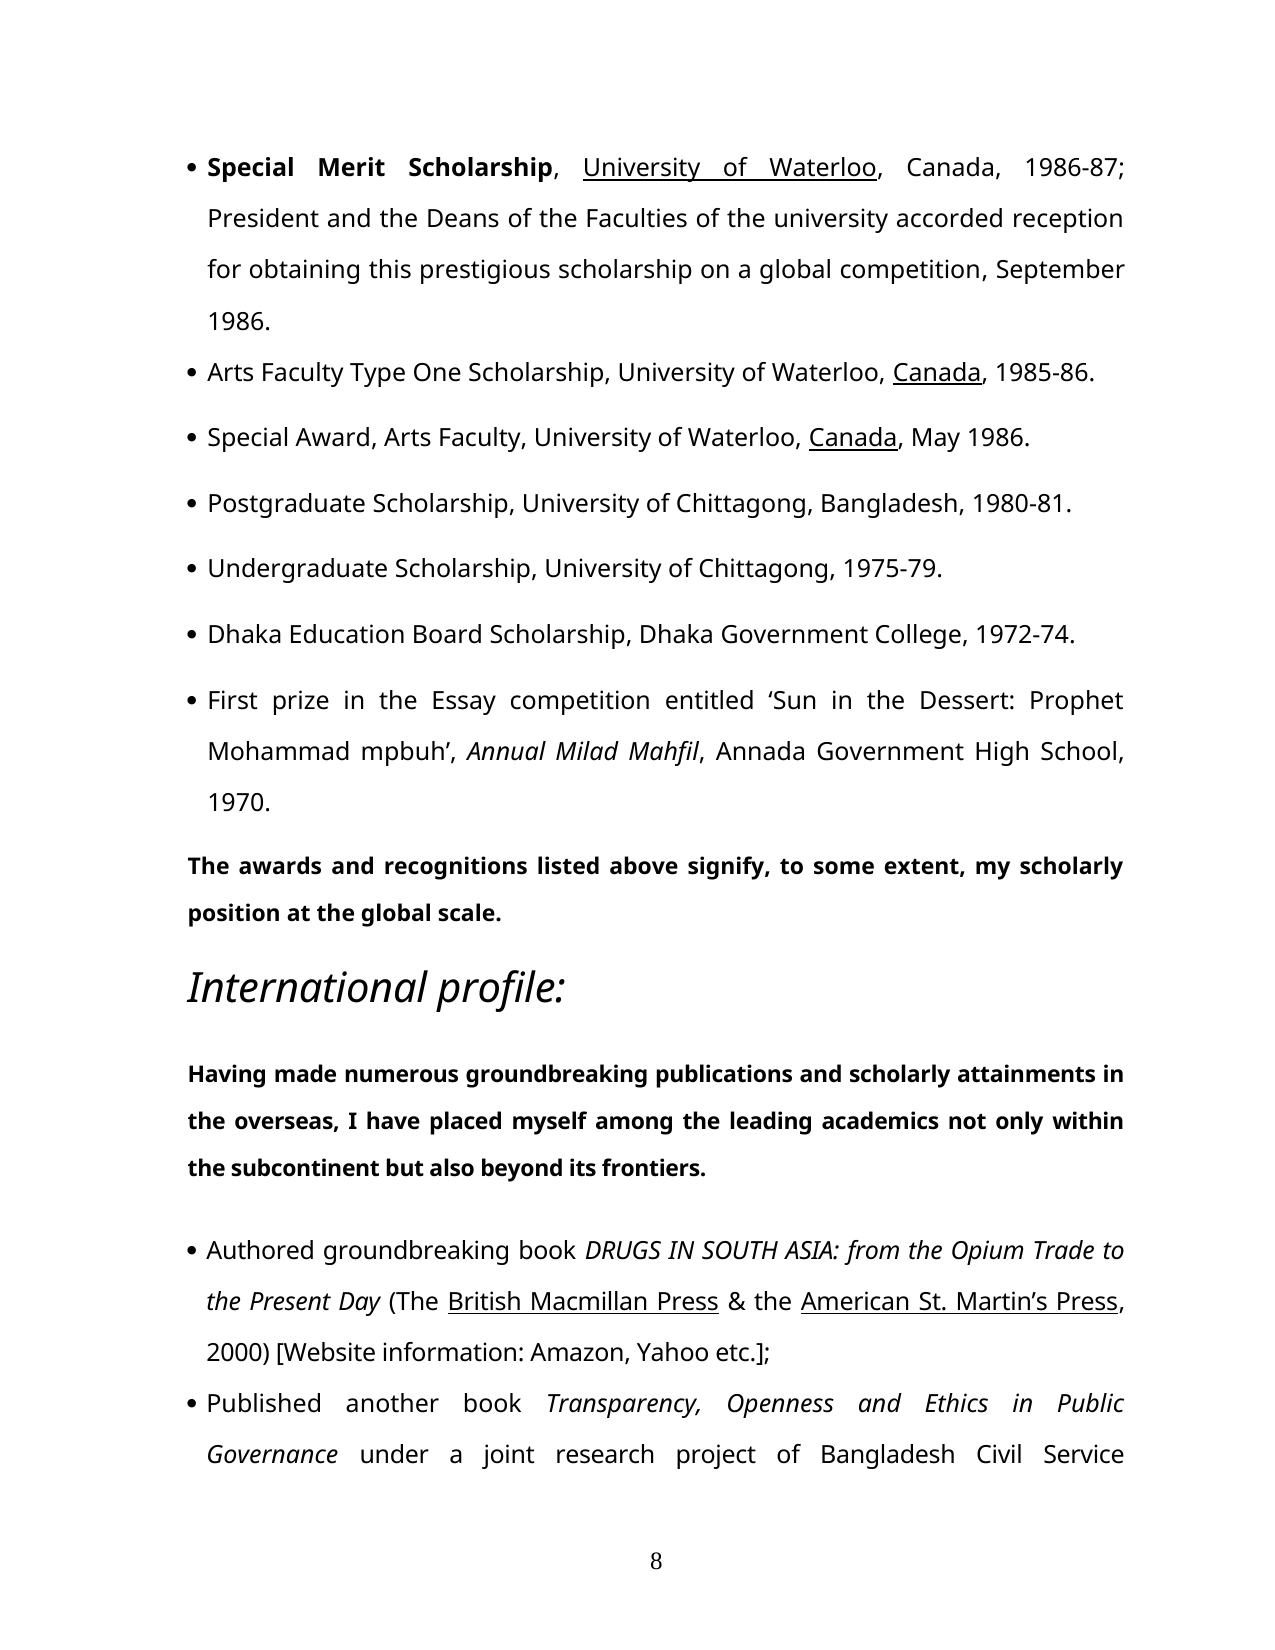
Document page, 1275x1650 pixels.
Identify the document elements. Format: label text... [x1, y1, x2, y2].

list Special Award, Arts Faculty, , May 1986. [187, 420, 1125, 454]
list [187, 1386, 1125, 1471]
list Postgraduate Scholarship, University of Chittagong, Bangladesh, 1980-81. [187, 485, 1125, 519]
list Education Board Scholarship, Dhaka Government College, 1972-74. [187, 617, 1125, 651]
list Special Merit Scholarship, University of Waterloo, Canada, 1986-87; President and the Deans of the Faculties of the university accorded reception for obtaining this prestigious scholarship on a global competition, September 1986. [187, 150, 1125, 337]
list First prize in the Essay competition entitled ‘Sun in the Dessert: Prophet Mohammad mpbuh’, Annual Milad Mahfil, , 1970. [187, 682, 1125, 818]
text Having made numerous groundbreaking publications and scholarly attainments in the overseas, I have placed myself among the leading academics not only within the subcontinent but also beyond its frontiers. [187, 1058, 1125, 1183]
list Arts Faculty Type One Scholarship, . [187, 354, 1125, 388]
list Undergraduate Scholarship, University of Chittagong, 1975-79. [187, 551, 1125, 585]
text International profile: [187, 958, 1106, 1015]
text The awards and recognitions listed above signify, to some extent, my scholarly position at the global scale. [187, 850, 1125, 928]
list Authored groundbreaking book DRUGS IN SOUTH ASIA: from the Opium Trade to the Present Day (The British Macmillan Press & the American St. Martin’s Press, 2000) [Website information: Amazon, Yahoo etc.]; [187, 1233, 1125, 1369]
